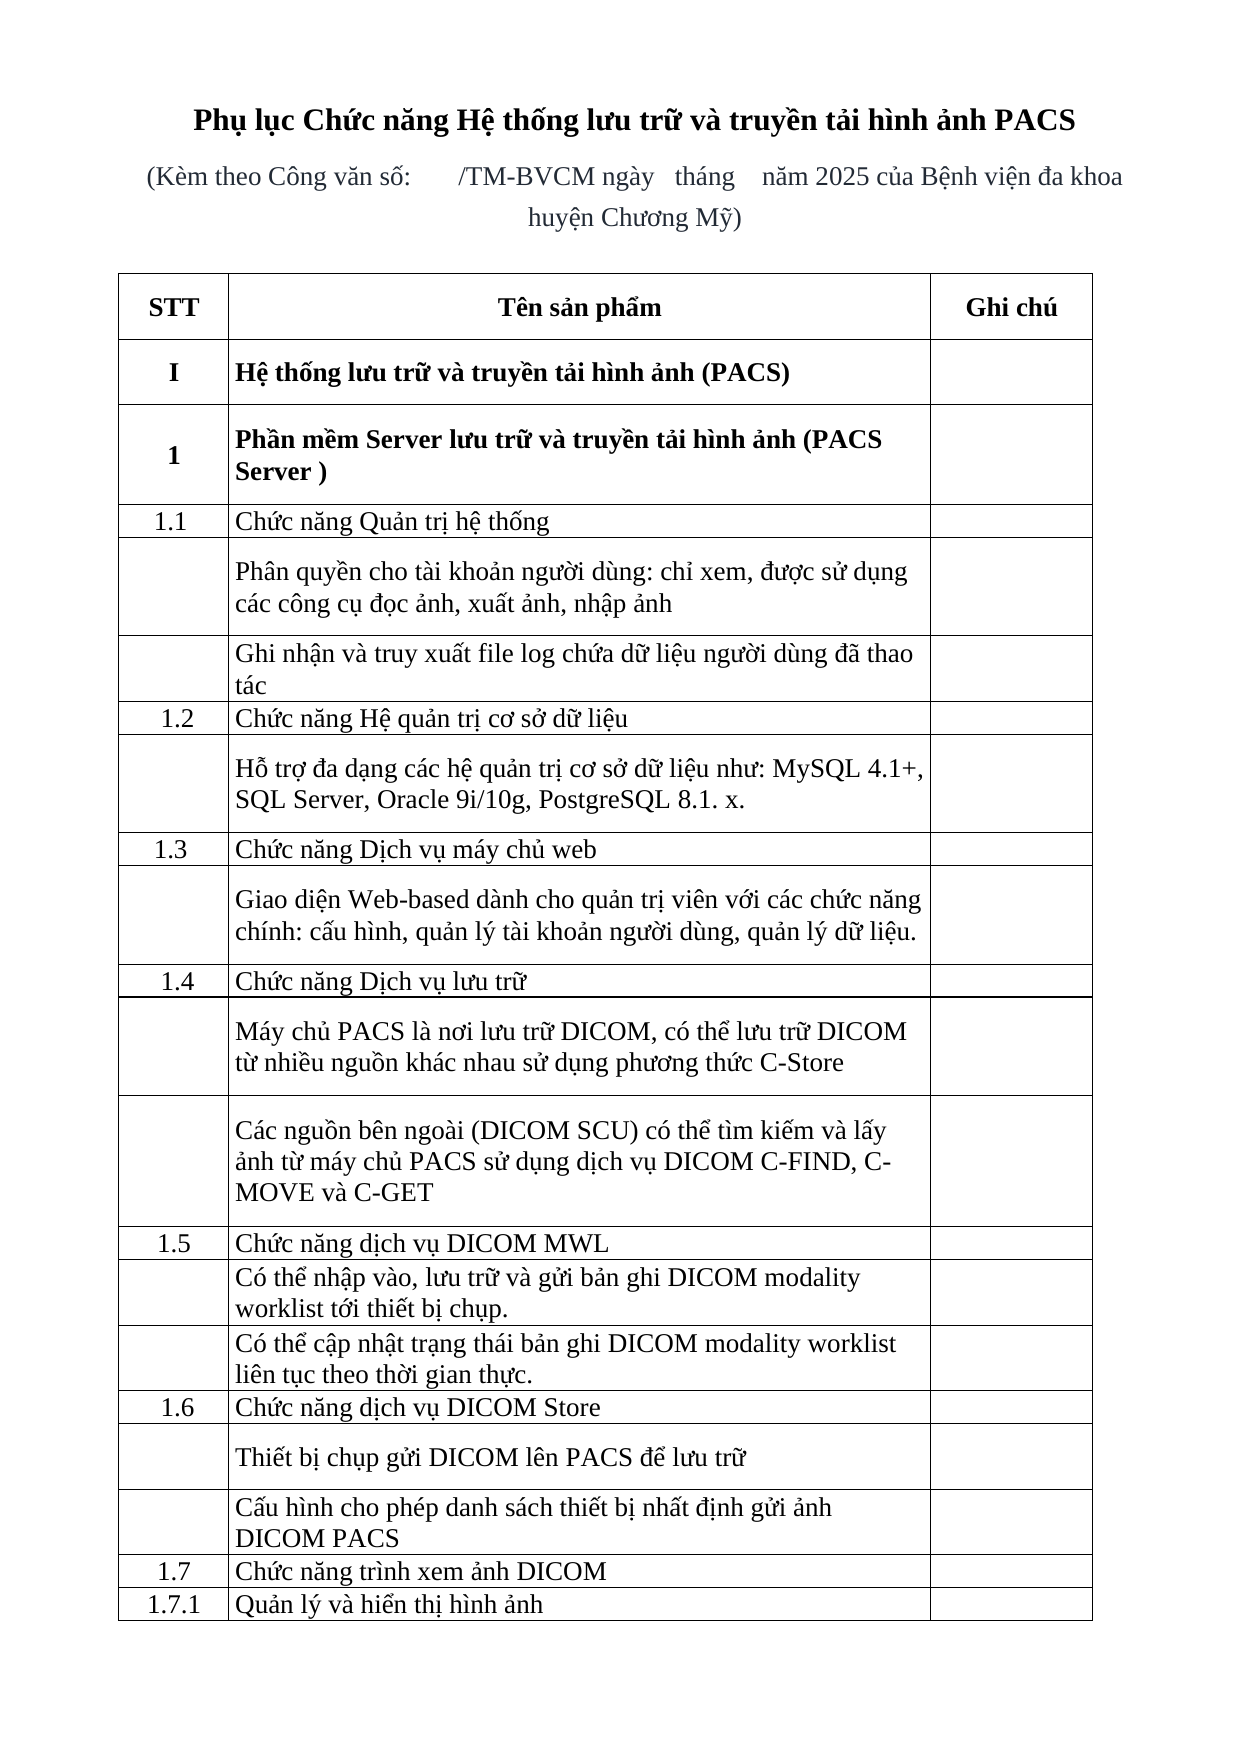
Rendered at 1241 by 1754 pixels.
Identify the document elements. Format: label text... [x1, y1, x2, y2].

table_cell 1.3 [119, 833, 228, 865]
table_cell 1 [119, 405, 228, 504]
table_cell Hỗ trợ đa dạng các hệ quản trị cơ sở dữ liệu như: MySQL 4.1+, SQL Server, Oracle 9i/10g, PostgreSQL 8.1. x. [229, 735, 930, 832]
table_cell [931, 735, 1092, 832]
table_cell 1.7.1 [119, 1588, 228, 1620]
table_cell [119, 1326, 228, 1390]
table_cell [119, 1260, 228, 1324]
table_cell I [119, 340, 228, 404]
table_cell Ghi nhận và truy xuất file log chứa dữ liệu người dùng đã thao tác [229, 636, 930, 701]
table_cell [931, 1490, 1092, 1554]
table_cell Chức năng Quản trị hệ thống [229, 505, 930, 537]
table_cell Các nguồn bên ngoài (DICOM SCU) có thể tìm kiếm và lấy ảnh từ máy chủ PACS sử dụng dịch vụ DICOM C-FIND, C-MOVE và C-GET [229, 1096, 930, 1226]
table_cell [931, 636, 1092, 701]
table_cell 1.1 [119, 505, 228, 537]
table_cell [931, 405, 1092, 504]
table_cell [931, 1588, 1092, 1620]
table_header Tên sản phẩm [229, 274, 930, 338]
table_cell [931, 1555, 1092, 1587]
table_cell [931, 965, 1092, 996]
table_cell Cấu hình cho phép danh sách thiết bị nhất định gửi ảnh DICOM PACS [229, 1490, 930, 1554]
table_header STT [119, 274, 228, 338]
table_cell [119, 735, 228, 832]
table_cell [931, 1260, 1092, 1324]
table_cell [931, 1424, 1092, 1488]
table_cell Chức năng dịch vụ DICOM Store [229, 1391, 930, 1423]
table_cell Có thể nhập vào, lưu trữ và gửi bản ghi DICOM modality worklist tới thiết bị chụp. [229, 1260, 930, 1324]
table_cell Giao diện Web-based dành cho quản trị viên với các chức năng chính: cấu hình, quản lý tài khoản người dùng, quản lý dữ liệu. [229, 866, 930, 963]
table_cell Có thể cập nhật trạng thái bản ghi DICOM modality worklist liên tục theo thời gian thực. [229, 1326, 930, 1390]
table_cell [931, 1227, 1092, 1259]
table_cell [119, 1490, 228, 1554]
text (Kèm theo Công văn số: /TM-BVCM ngày tháng năm 2025 của Bệnh viện đa khoa huyện Chương Mỹ) [118, 160, 1152, 232]
table_cell Hệ thống lưu trữ và truyền tải hình ảnh (PACS) [229, 340, 930, 404]
table_cell [931, 833, 1092, 865]
table_cell [931, 538, 1092, 635]
table_cell Phân quyền cho tài khoản người dùng: chỉ xem, được sử dụng các công cụ đọc ảnh, xuất ảnh, nhập ảnh [229, 538, 930, 635]
table_header Ghi chú [931, 274, 1092, 338]
table_cell [119, 636, 228, 701]
table_cell [931, 340, 1092, 404]
table_cell [119, 1424, 228, 1488]
table_cell [931, 866, 1092, 963]
table_cell Chức năng trình xem ảnh DICOM [229, 1555, 930, 1587]
table_cell 1.7 [119, 1555, 228, 1587]
table_cell 1.4 [119, 965, 228, 996]
table_cell [931, 702, 1092, 734]
table_cell Thiết bị chụp gửi DICOM lên PACS để lưu trữ [229, 1424, 930, 1488]
table_cell 1.6 [119, 1391, 228, 1423]
table_cell Chức năng Dịch vụ máy chủ web [229, 833, 930, 865]
table_cell Chức năng dịch vụ DICOM MWL [229, 1227, 930, 1259]
table_cell [119, 1096, 228, 1226]
table_cell Chức năng Dịch vụ lưu trữ [229, 965, 930, 996]
table_cell 1.5 [119, 1227, 228, 1259]
table_cell [931, 505, 1092, 537]
text Phụ lục Chức năng Hệ thống lưu trữ và truyền tải hình ảnh PACS [118, 101, 1152, 137]
table_cell Máy chủ PACS là nơi lưu trữ DICOM, có thể lưu trữ DICOM từ nhiều nguồn khác nhau sử dụng phương thức C-Store [229, 998, 930, 1095]
table_cell [931, 1096, 1092, 1226]
table_cell Chức năng Hệ quản trị cơ sở dữ liệu [229, 702, 930, 734]
table_cell [931, 1326, 1092, 1390]
table_cell [119, 538, 228, 635]
table_cell [931, 1391, 1092, 1423]
table_cell 1.2 [119, 702, 228, 734]
table_cell [931, 998, 1092, 1095]
table_cell [119, 866, 228, 963]
table_cell [119, 998, 228, 1095]
table_cell Phần mềm Server lưu trữ và truyền tải hình ảnh (PACS Server ) [229, 405, 930, 504]
table_cell Quản lý và hiển thị hình ảnh [229, 1588, 930, 1620]
